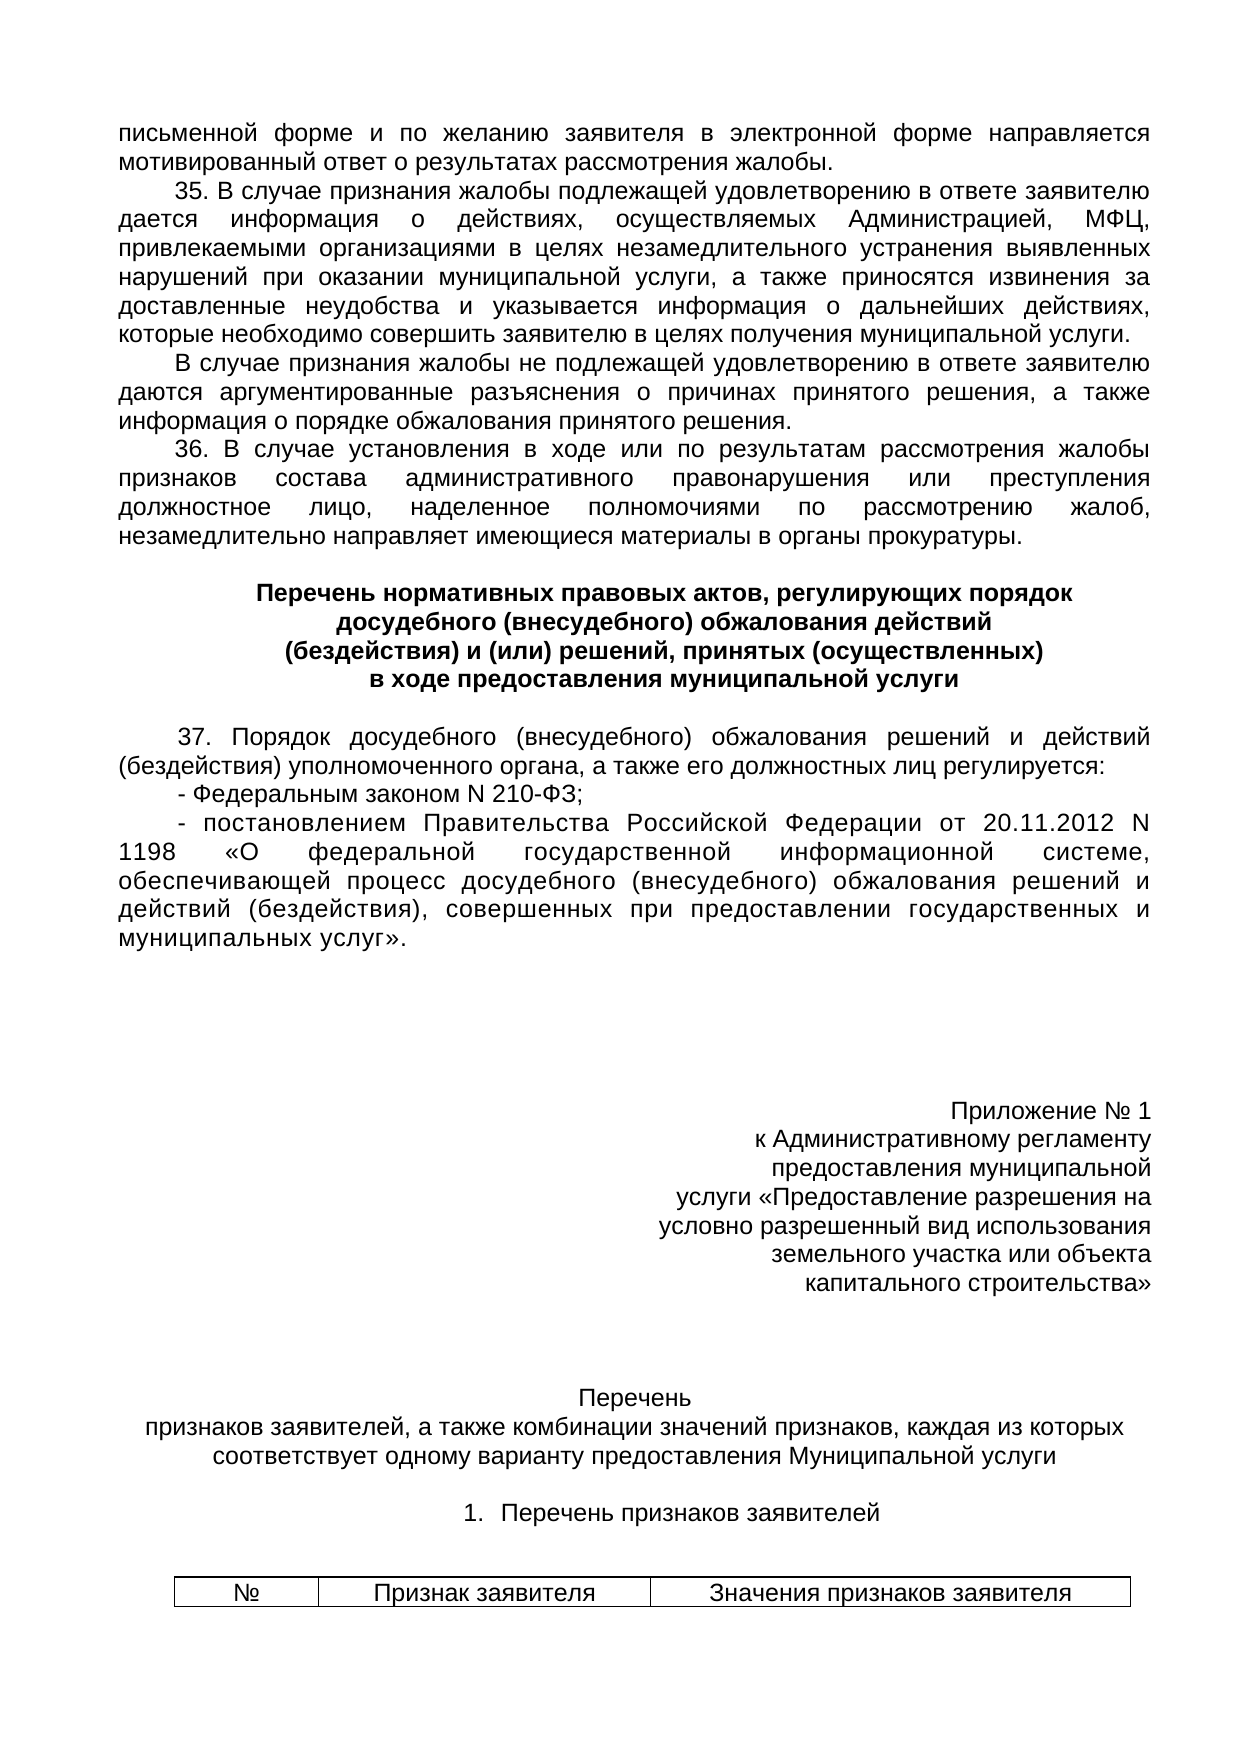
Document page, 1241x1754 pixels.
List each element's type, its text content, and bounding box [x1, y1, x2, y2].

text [118, 118, 1152, 176]
table_header Значения признаков заявителя [651, 1578, 1130, 1606]
text 36. В случае установления в ходе или по результатам рассмотрения жалобы признаков состава административного правонарушения или преступления должностное лицо, наделенное полномочиями по рассмотрению жалоб, незамедлительно направляет имеющиеся материалы в органы прокуратуры. [118, 434, 1152, 549]
subtitle (бездействия) и (или) решений, принятых (осуществленных) [118, 636, 1152, 664]
text 37. Порядок досудебного (внесудебного) обжалования решений и действий (бездействия) уполномоченного органа, а также его должностных лиц регулируется: [118, 722, 1152, 779]
table_header № [175, 1578, 318, 1606]
text предоставления муниципальной [118, 1153, 1152, 1182]
subtitle в ходе предоставления муниципальной услуги [118, 664, 1152, 693]
subtitle Перечень нормативных правовых актов, регулирующих порядок [118, 578, 1152, 607]
text Перечень [118, 1383, 1152, 1412]
text признаков заявителей, а также комбинации значений признаков, каждая из которых соответствует одному варианту предоставления Муниципальной услуги [118, 1412, 1152, 1469]
list Перечень признаков заявителей [192, 1498, 1152, 1527]
text услуги «Предоставление разрешения на условно разрешенный вид использования земельного участка или объекта капитального строительства» [650, 1182, 1152, 1297]
text В случае признания жалобы не подлежащей удовлетворению в ответе заявителю даются аргументированные разъяснения о причинах принятого решения, а также информация о порядке обжалования принятого решения. [118, 348, 1152, 434]
text Приложение № 1 [738, 1096, 1152, 1124]
text к Административному регламенту [118, 1124, 1152, 1153]
text - Федеральным законом N 210-ФЗ; [118, 779, 1152, 808]
text 35. В случае признания жалобы подлежащей удовлетворению в ответе заявителю дается информация о действиях, осуществляемых Администрацией, МФЦ, привлекаемыми организациями в целях незамедлительного устранения выявленных нарушений при оказании муниципальной услуги, а также приносятся извинения за доставленные неудобства и указывается информация о дальнейших действиях, которые необходимо совершить заявителю в целях получения муниципальной услуги. [118, 176, 1152, 348]
text - постановлением Правительства Российской Федерации от 20.11.2012 N 1198 «О федеральной государственной информационной системе, обеспечивающей процесс досудебного (внесудебного) обжалования решений и действий (бездействия), совершенных при предоставлении государственных и муниципальных услуг». [118, 808, 1152, 952]
subtitle досудебного (внесудебного) обжалования действий [118, 607, 1152, 636]
table_header Признак заявителя [319, 1578, 650, 1606]
